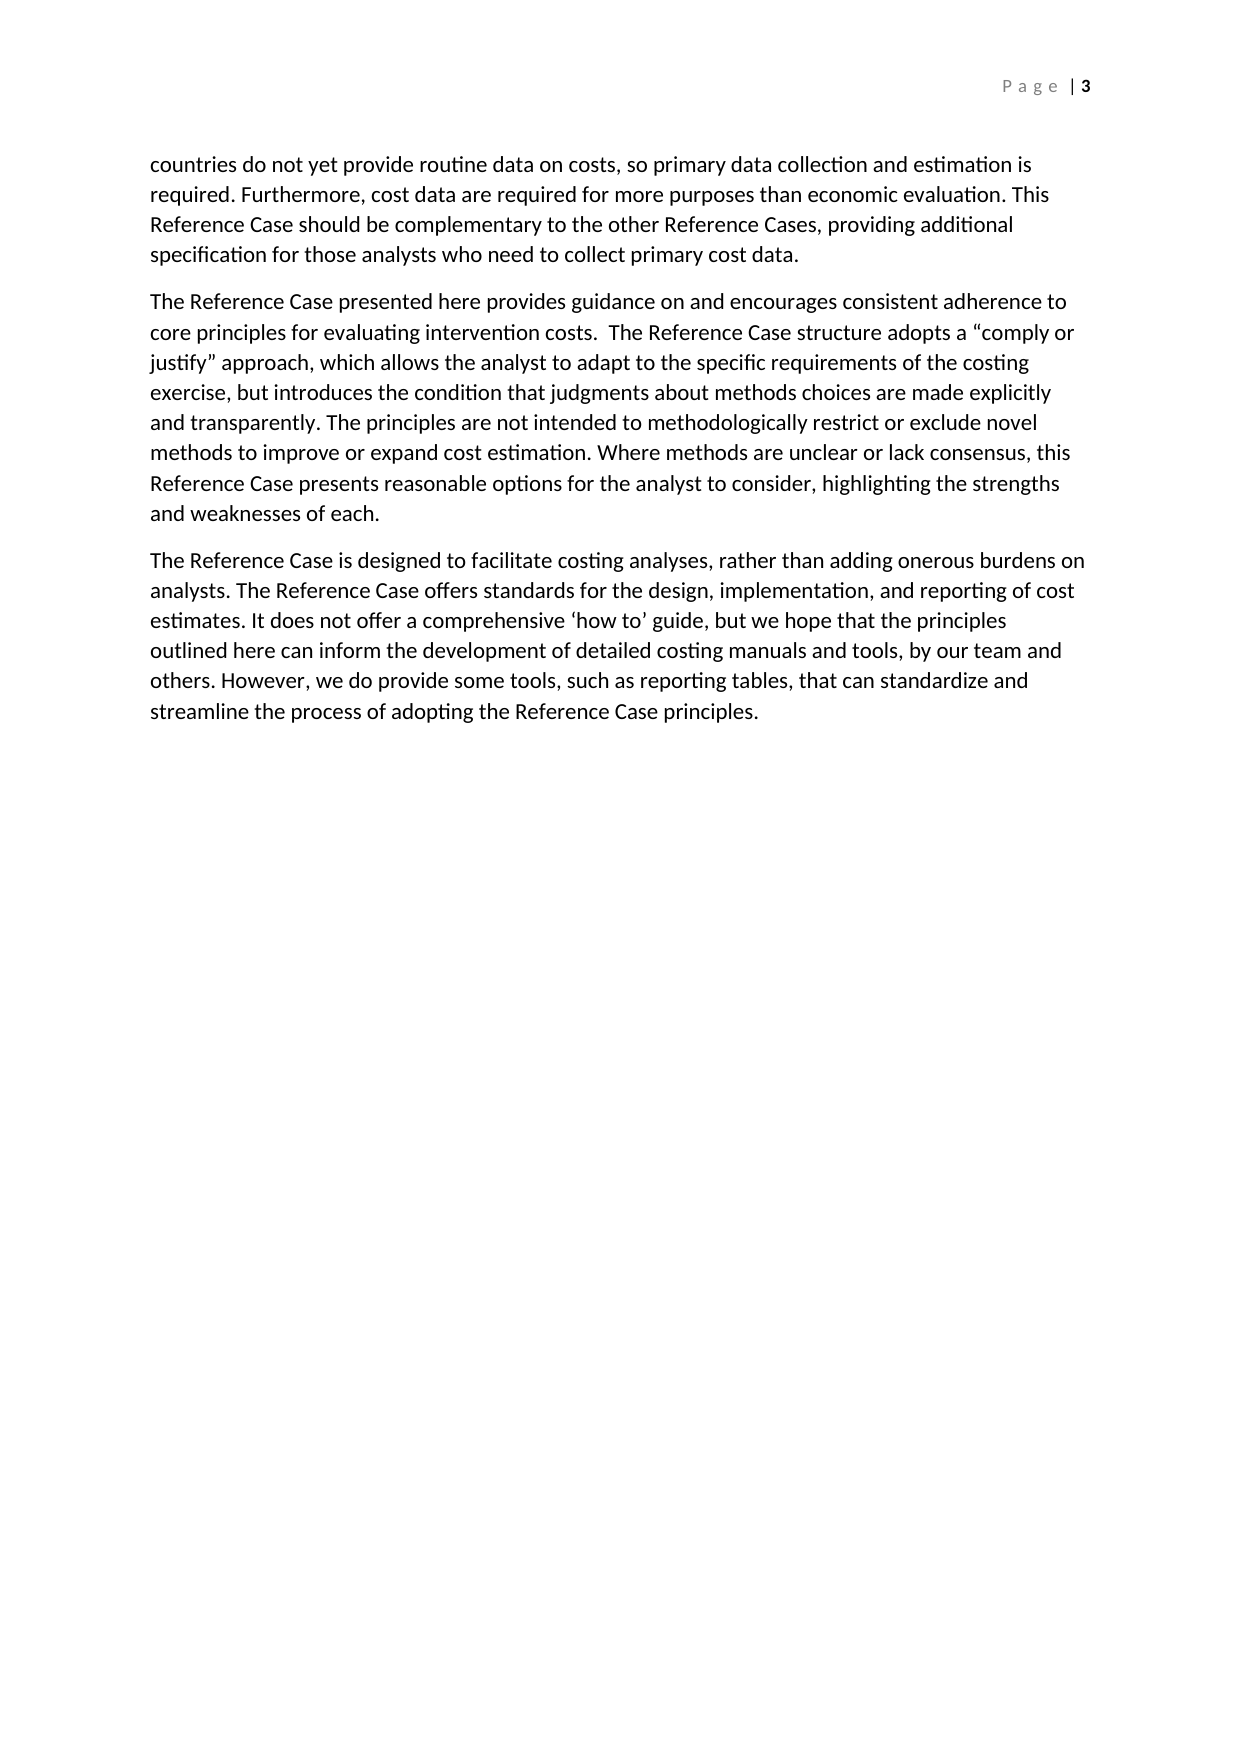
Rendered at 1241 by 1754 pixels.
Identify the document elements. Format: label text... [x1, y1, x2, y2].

text The Reference Case is designed to facilitate costing analyses, rather than adding onerous burdens on analysts. The Reference Case offers standards for the design, implementation, and reporting of cost estimates. It does not offer a comprehensive ‘how to’ guide, but we hope that the principles outlined here can inform the development of detailed costing manuals and tools, by our team and others. However, we do provide some tools, such as reporting tables, that can standardize and streamline the process of adopting the Reference Case principles. [150, 546, 1090, 725]
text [150, 150, 1090, 269]
text The Reference Case presented here provides guidance on and encourages consistent adherence to core principles for evaluating intervention costs. The Reference Case structure adopts a “comply or justify” approach, which allows the analyst to adapt to the specific requirements of the costing exercise, but introduces the condition that judgments about methods choices are made explicitly and transparently. The principles are not intended to methodologically restrict or exclude novel methods to improve or expand cost estimation. Where methods are unclear or lack consensus, this Reference Case presents reasonable options for the analyst to consider, highlighting the strengths and weaknesses of each. [150, 287, 1090, 527]
